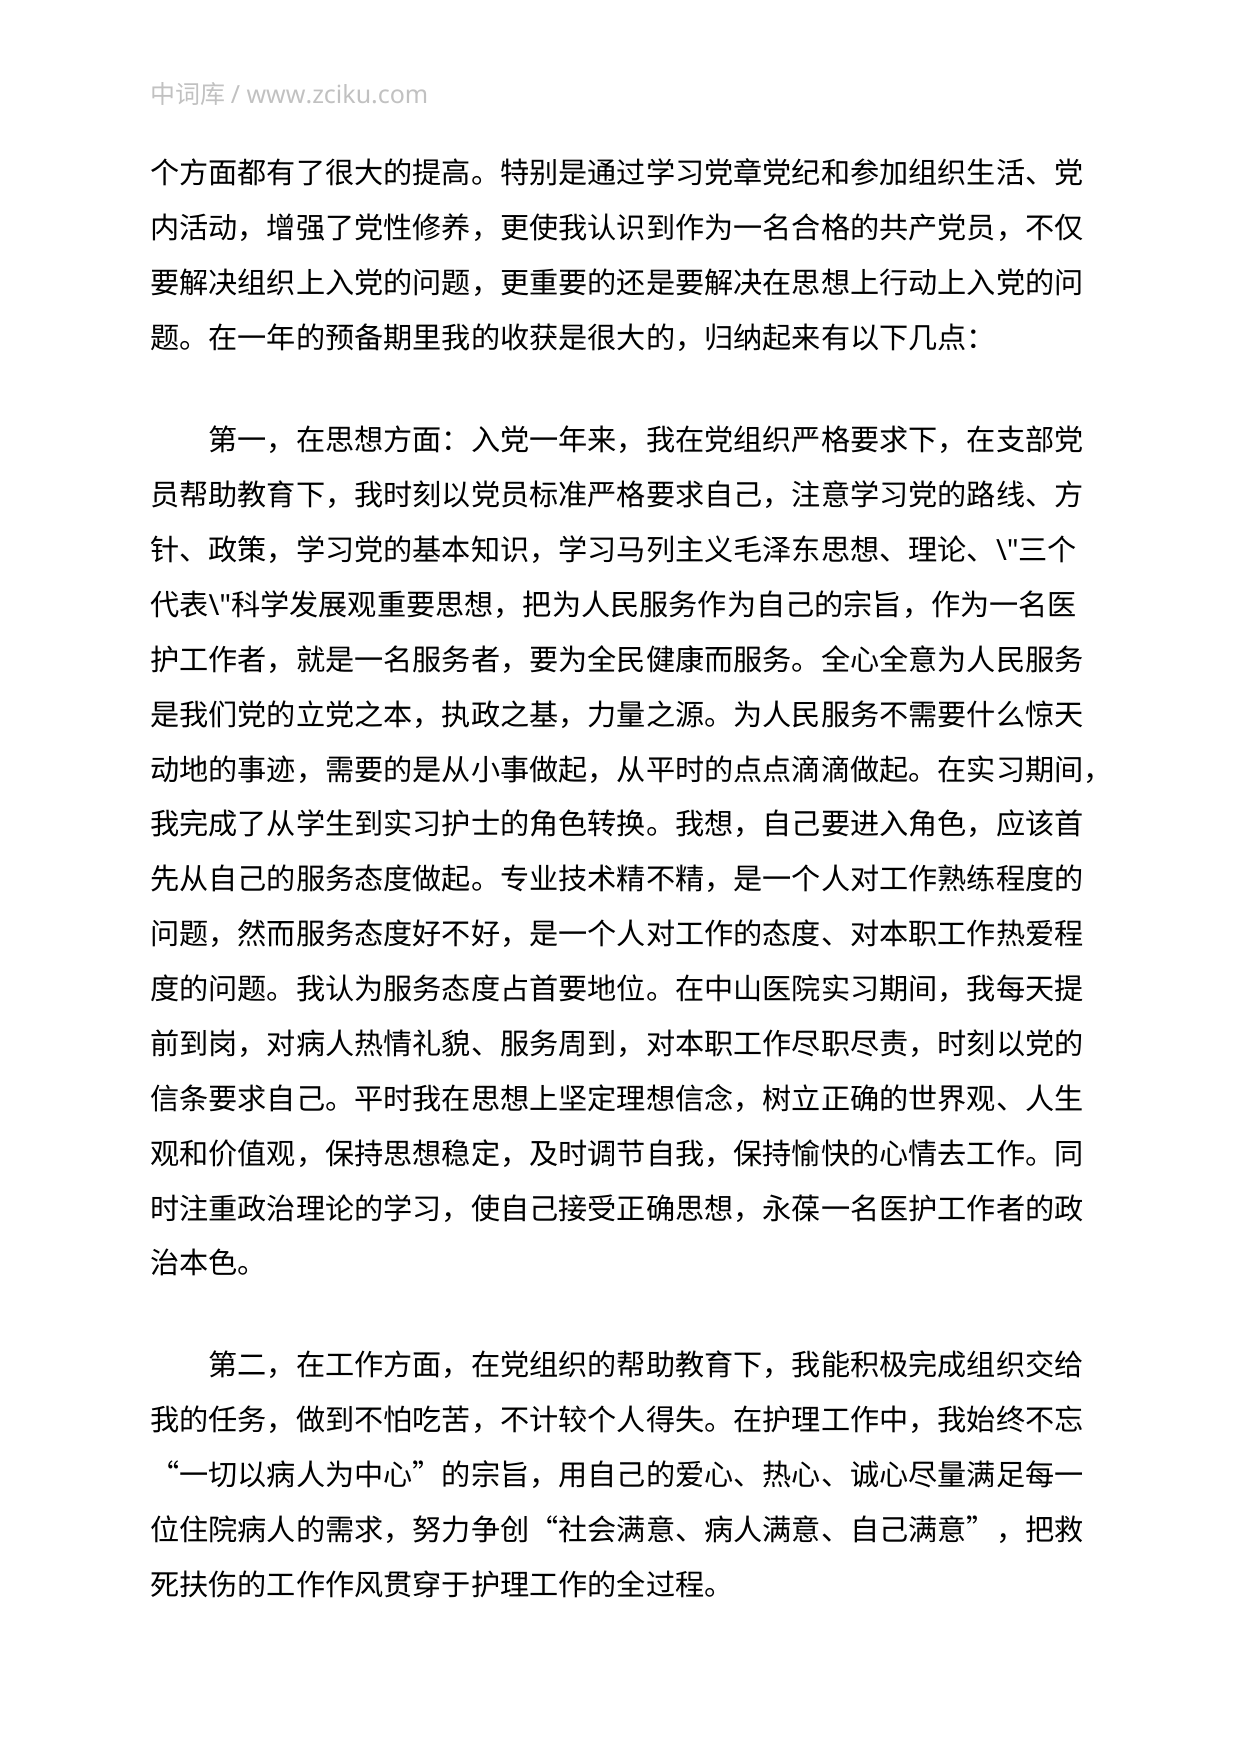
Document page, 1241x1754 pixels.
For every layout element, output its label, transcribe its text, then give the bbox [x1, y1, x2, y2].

text 第一，在思想方面：入党一年来，我在党组织严格要求下，在支部党员帮助教育下，我时刻以党员标准严格要求自己，注意学习党的路线、方针、政策，学习党的基本知识，学习马列主义毛泽东思想、理论、\"三个代表\"科学发展观重要思想，把为人民服务作为自己的宗旨，作为一名医护工作者，就是一名服务者，要为全民健康而服务。全心全意为人民服务是我们党的立党之本，执政之基，力量之源。为人民服务不需要什么惊天动地的事迹，需要的是从小事做起，从平时的点点滴滴做起。在实习期间，我完成了从学生到实习护士的角色转换。我想，自己要进入角色，应该首先从自己的服务态度做起。专业技术精不精，是一个人对工作熟练程度的问题，然而服务态度好不好，是一个人对工作的态度、对本职工作热爱程度的问题。我认为服务态度占首要地位。在中山医院实习期间，我每天提前到岗，对病人热情礼貌、服务周到，对本职工作尽职尽责，时刻以党的信条要求自己。平时我在思想上坚定理想信念，树立正确的世界观、人生观和价值观，保持思想稳定，及时调节自我，保持愉快的心情去工作。同时注重政治理论的学习，使自己接受正确思想，永葆一名医护工作者的政治本色。 [150, 416, 1090, 1282]
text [150, 150, 1090, 357]
text 第二，在工作方面，在党组织的帮助教育下，我能积极完成组织交给我的任务，做到不怕吃苦，不计较个人得失。在护理工作中，我始终不忘“一切以病人为中心”的宗旨，用自己的爱心、热心、诚心尽量满足每一位住院病人的需求，努力争创“社会满意、病人满意、自己满意”，把救死扶伤的工作作风贯穿于护理工作的全过程。 [150, 1342, 1090, 1604]
